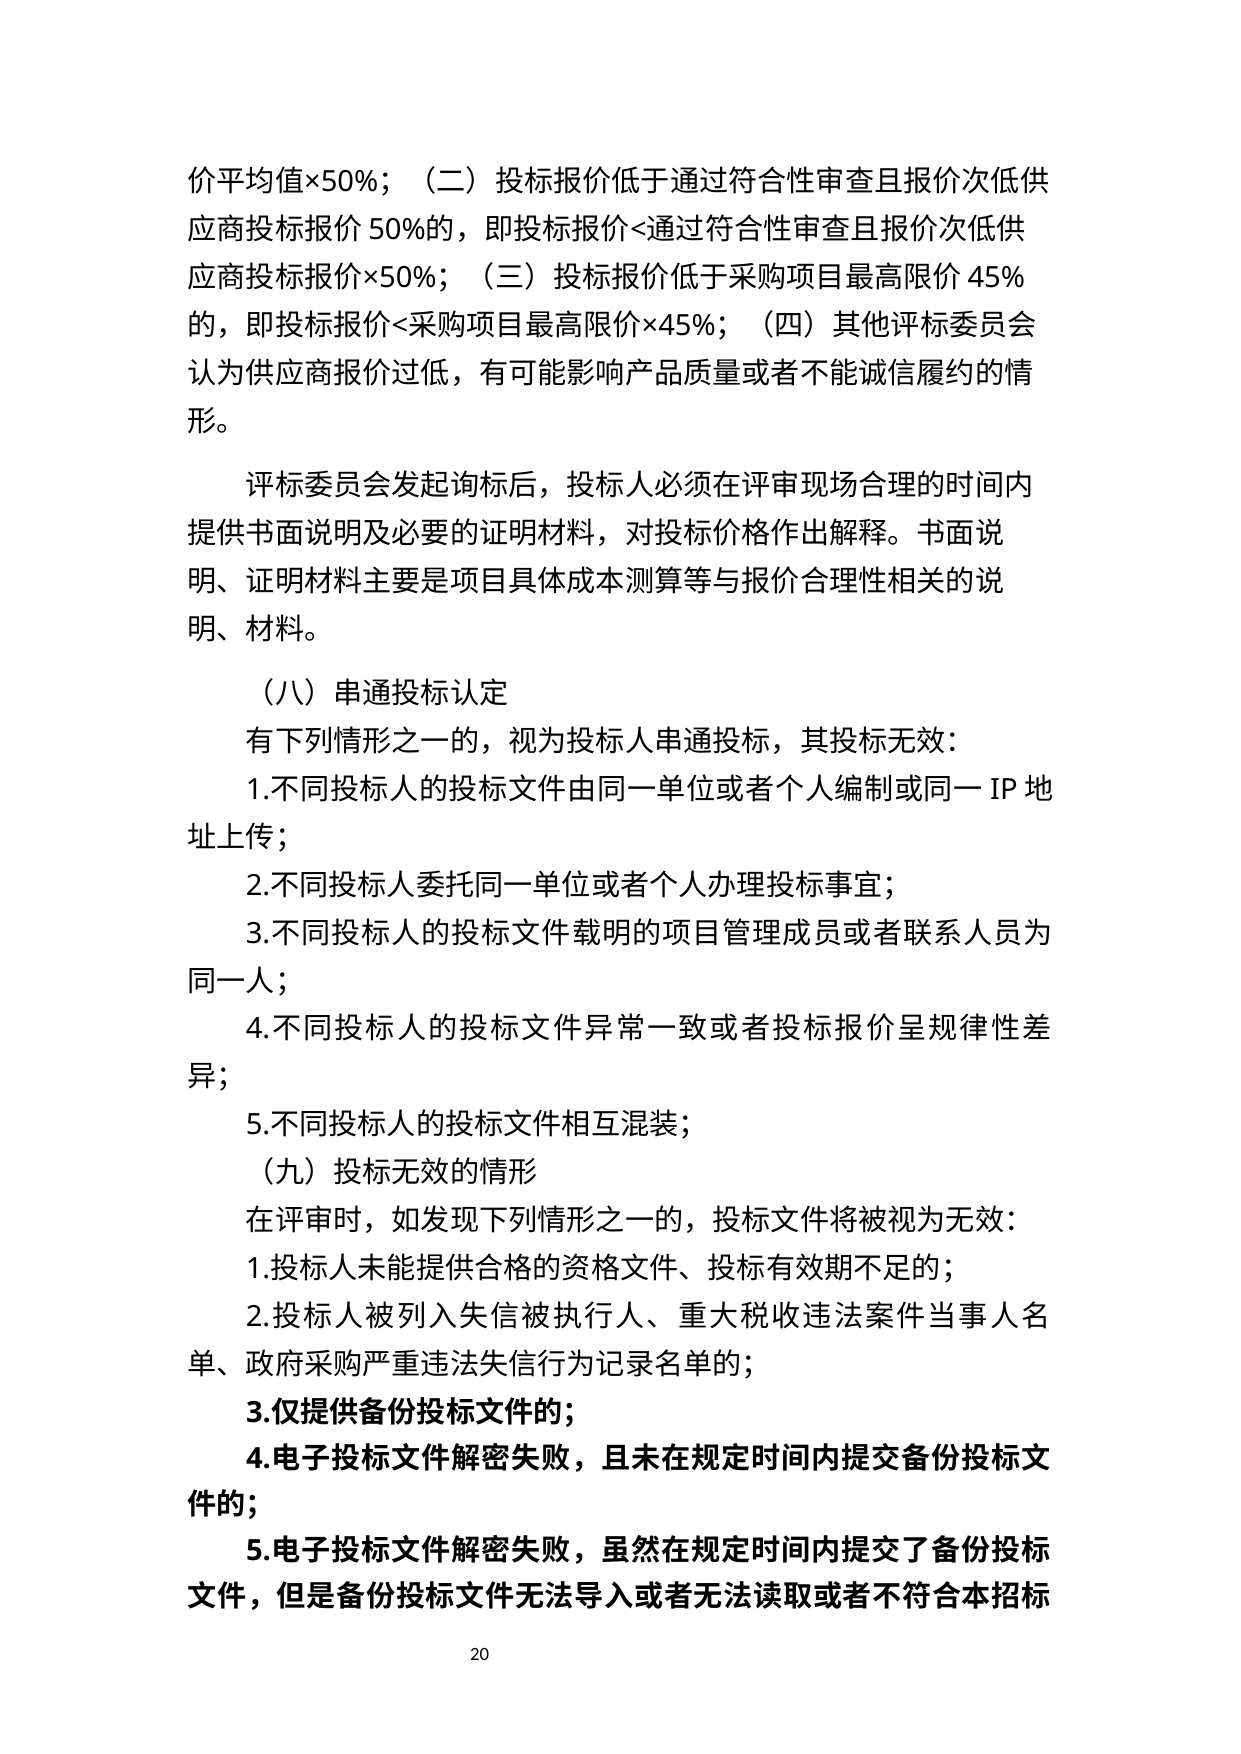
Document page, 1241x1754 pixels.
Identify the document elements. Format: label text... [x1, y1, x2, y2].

text 3.仅提供备份投标文件的； [187, 1384, 1053, 1432]
text 在评审时，如发现下列情形之一的，投标文件将被视为无效： [187, 1192, 1053, 1240]
text 3.不同投标人的投标文件载明的项目管理成员或者联系人员为同一人； [187, 905, 1053, 1001]
text （八）串通投标认定 [187, 665, 1053, 713]
text 2.不同投标人委托同一单位或者个人办理投标事宜； [187, 857, 1053, 905]
text 1.不同投标人的投标文件由同一单位或者个人编制或同一IP地址上传； [187, 761, 1053, 857]
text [187, 153, 1053, 441]
text 2.投标人被列入失信被执行人、重大税收违法案件当事人名单、政府采购严重违法失信行为记录名单的； [187, 1288, 1053, 1384]
text 4.不同投标人的投标文件异常一致或者投标报价呈规律性差异； [187, 1001, 1053, 1096]
text 1.投标人未能提供合格的资格文件、投标有效期不足的； [187, 1240, 1053, 1288]
text （九）投标无效的情形 [187, 1144, 1053, 1192]
text 评标委员会发起询标后，投标人必须在评审现场合理的时间内提供书面说明及必要的证明材料，对投标价格作出解释。书面说明、证明材料主要是项目具体成本测算等与报价合理性相关的说明、材料。 [187, 457, 1053, 649]
text 5.不同投标人的投标文件相互混装； [187, 1096, 1053, 1144]
text 4.电子投标文件解密失败，且未在规定时间内提交备份投标文件的； [187, 1432, 1053, 1523]
text 有下列情形之一的，视为投标人串通投标，其投标无效： [187, 713, 1053, 761]
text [187, 1523, 1053, 1615]
